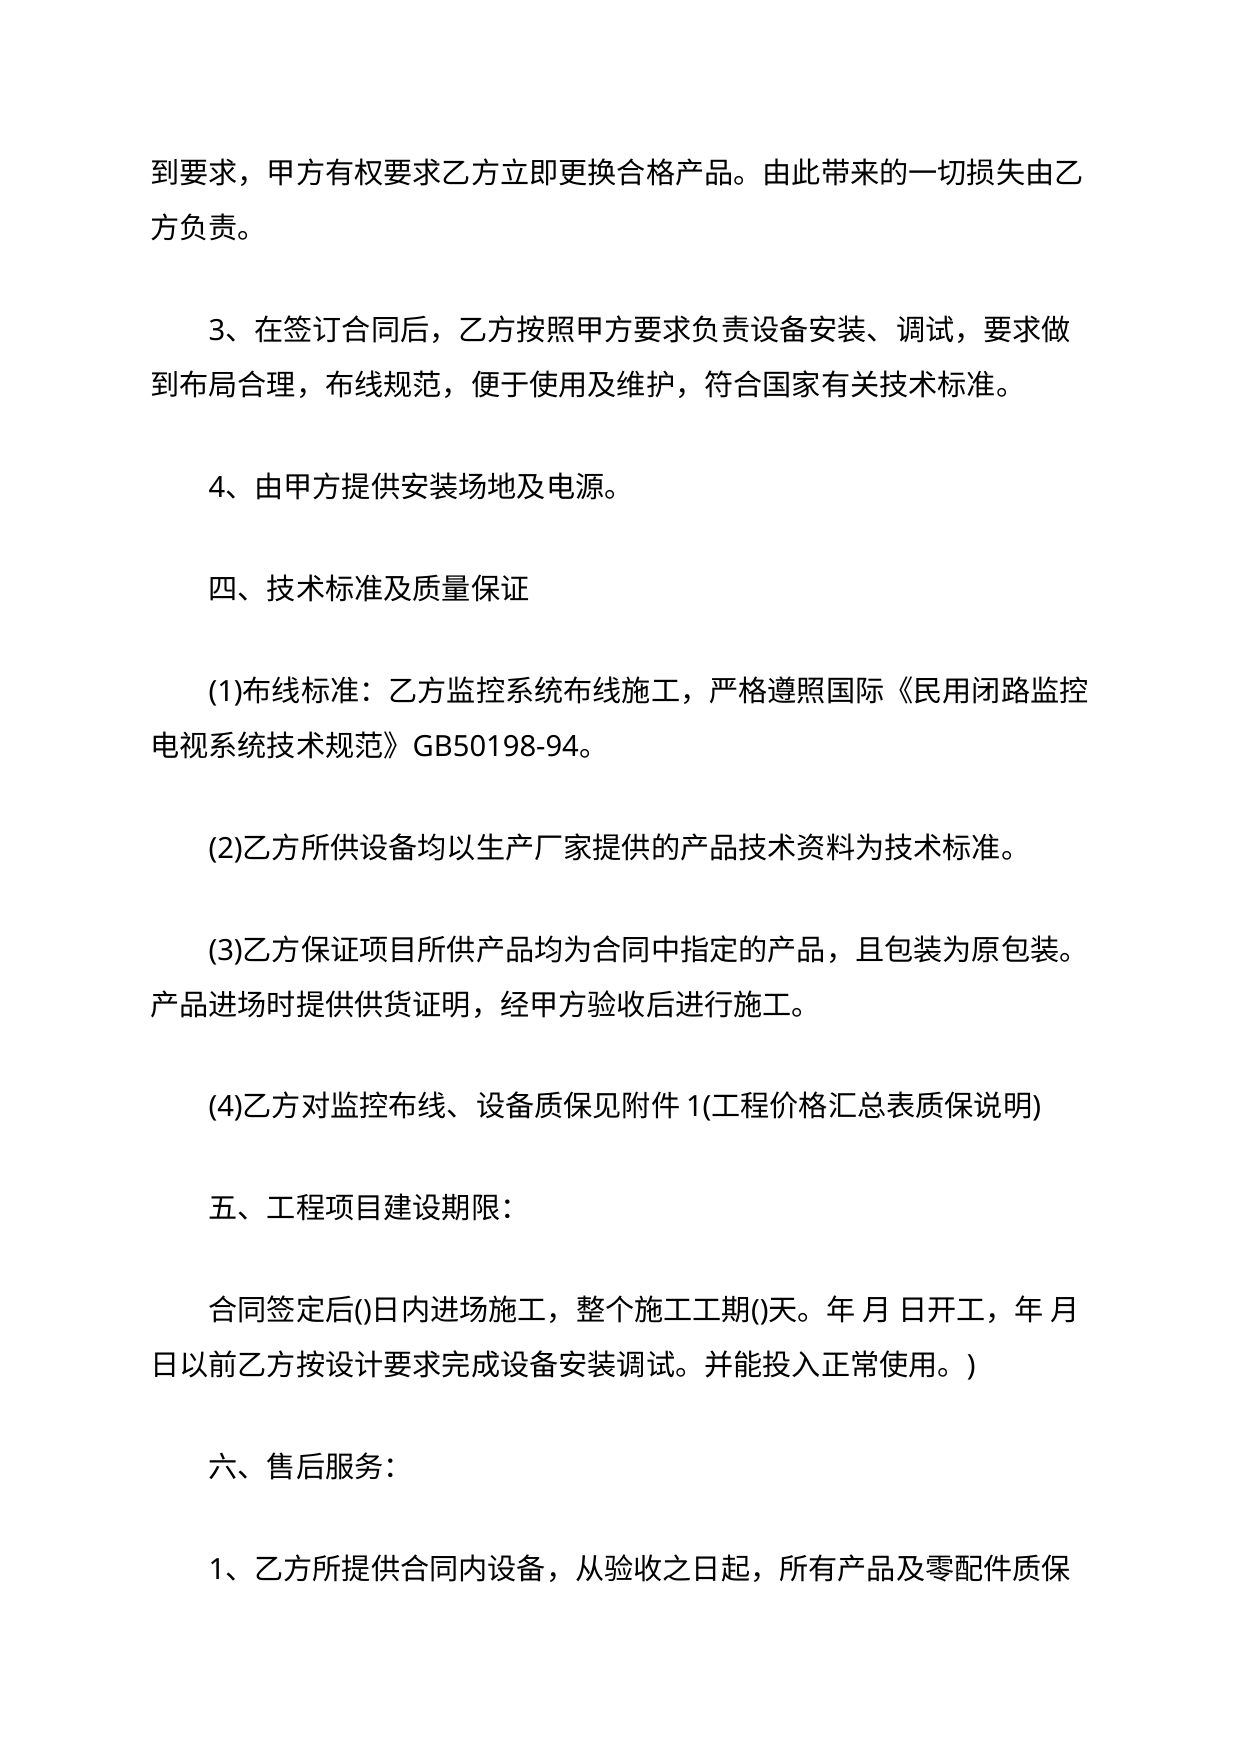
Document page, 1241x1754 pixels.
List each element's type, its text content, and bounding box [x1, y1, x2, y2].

text 四、技术标准及质量保证 [150, 565, 1090, 608]
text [150, 1545, 1090, 1588]
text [150, 150, 1090, 247]
text 4、由甲方提供安装场地及电源。 [150, 463, 1090, 506]
text (1)布线标准：乙方监控系统布线施工，严格遵照国际《民用闭路监控电视系统技术规范》GB50198-94。 [150, 667, 1090, 764]
text (3)乙方保证项目所供产品均为合同中指定的产品，且包装为原包装。产品进场时提供供货证明，经甲方验收后进行施工。 [150, 926, 1090, 1023]
text 六、售后服务： [150, 1444, 1090, 1486]
text (4)乙方对监控布线、设备质保见附件1(工程价格汇总表质保说明) [150, 1083, 1090, 1125]
text 五、工程项目建设期限： [150, 1185, 1090, 1227]
text 3、在签订合同后，乙方按照甲方要求负责设备安装、调试，要求做到布局合理，布线规范，便于使用及维护，符合国家有关技术标准。 [150, 307, 1090, 404]
text (2)乙方所供设备均以生产厂家提供的产品技术资料为技术标准。 [150, 824, 1090, 867]
text 合同签定后()日内进场施工，整个施工工期()天。年 月 日开工，年 月 日以前乙方按设计要求完成设备安装调试。并能投入正常使用。) [150, 1287, 1090, 1384]
